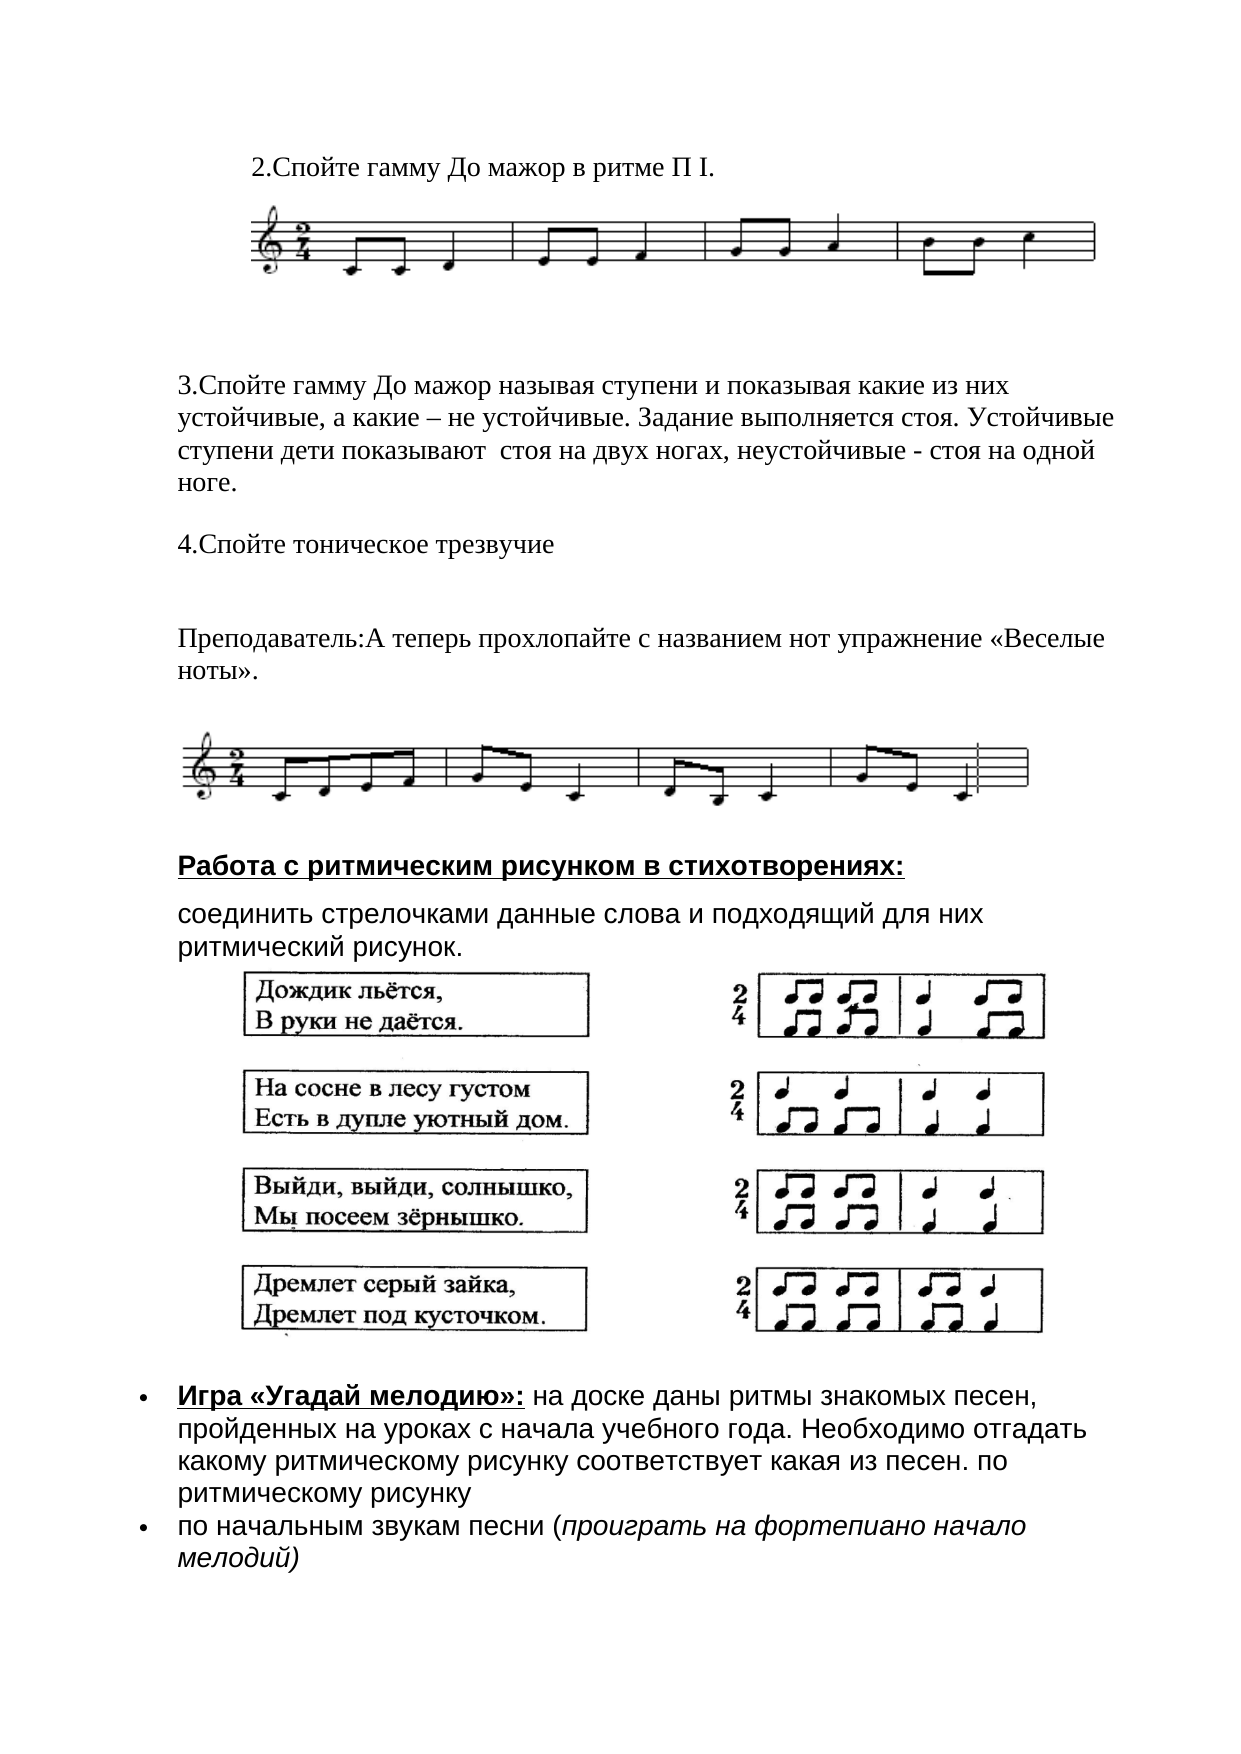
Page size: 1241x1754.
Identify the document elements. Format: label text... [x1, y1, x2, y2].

text Преподаватель:А теперь прохлопайте с названием нот упражнение «Веселые ноты». [177, 588, 1152, 686]
text Работа с ритмическим рисунком в стихотворениях: [177, 849, 1152, 882]
picture [251, 182, 1104, 301]
picture [177, 962, 1152, 1347]
list по начальным звукам песни (проиграть на фортепиано начало мелодий) [140, 1509, 1152, 1574]
text соединить стрелочками данные слова и подходящий для них ритмический рисунок. [177, 897, 1152, 962]
list Игра «Угадай мелодию»: на доске даны ритмы знакомых песен, пройденных на уроках с начала учебного года. Необходимо отгадать какому ритмическому рисунку соответствует какая из песен. по ритмическому рисунку [140, 1379, 1152, 1509]
text 4.Спойте тоническое трезвучие [177, 527, 1152, 559]
text 3.Спойте гамму До мажор называя ступени и показывая какие из них устойчивые, а какие – не устойчивые. Задание выполняется стоя. Устойчивые ступени дети показывают стоя на двух ногах, неустойчивые - стоя на одной ноге. [177, 336, 1152, 498]
picture [177, 685, 1057, 817]
